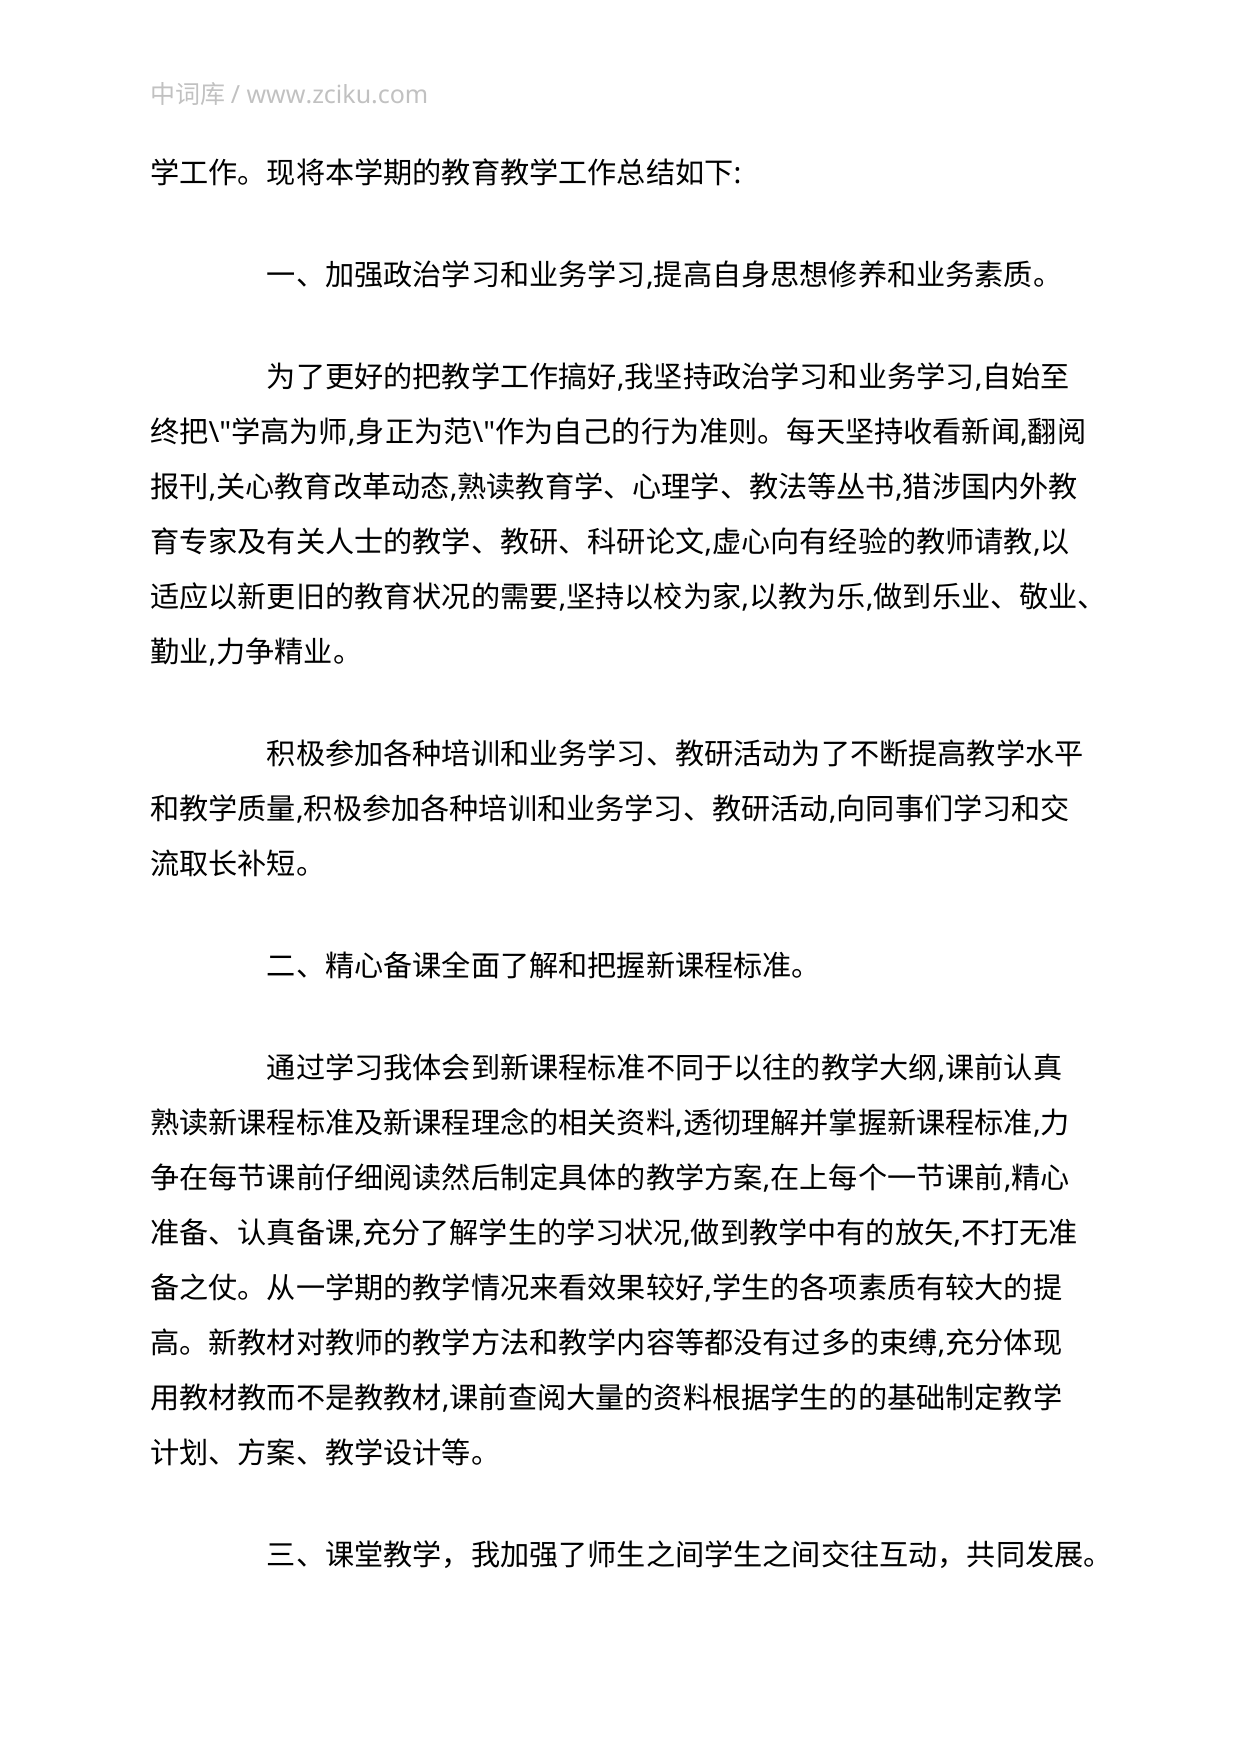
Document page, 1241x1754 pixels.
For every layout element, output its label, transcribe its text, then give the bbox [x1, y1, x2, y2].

text 二、精心备课全面了解和把握新课程标准。 [150, 943, 1090, 985]
text 三、课堂教学，我加强了师生之间学生之间交往互动，共同发展。 [150, 1531, 1090, 1573]
text 一、加强政治学习和业务学习,提高自身思想修养和业务素质。 [150, 252, 1090, 294]
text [150, 150, 1090, 192]
text 为了更好的把教学工作搞好,我坚持政治学习和业务学习,自始至终把\"学高为师,身正为范\"作为自己的行为准则。每天坚持收看新闻,翻阅报刊,关心教育改革动态,熟读教育学、心理学、教法等丛书,猎涉国内外教育专家及有关人士的教学、教研、科研论文,虚心向有经验的教师请教,以适应以新更旧的教育状况的需要,坚持以校为家,以教为乐,做到乐业、敬业、勤业,力争精业。 [150, 354, 1090, 671]
text 积极参加各种培训和业务学习、教研活动为了不断提高教学水平和教学质量,积极参加各种培训和业务学习、教研活动,向同事们学习和交流取长补短。 [150, 731, 1090, 883]
text 通过学习我体会到新课程标准不同于以往的教学大纲,课前认真熟读新课程标准及新课程理念的相关资料,透彻理解并掌握新课程标准,力争在每节课前仔细阅读然后制定具体的教学方案,在上每个一节课前,精心准备、认真备课,充分了解学生的学习状况,做到教学中有的放矢,不打无准备之仗。从一学期的教学情况来看效果较好,学生的各项素质有较大的提高。新教材对教师的教学方法和教学内容等都没有过多的束缚,充分体现用教材教而不是教教材,课前查阅大量的资料根据学生的的基础制定教学计划、方案、教学设计等。 [150, 1044, 1090, 1472]
